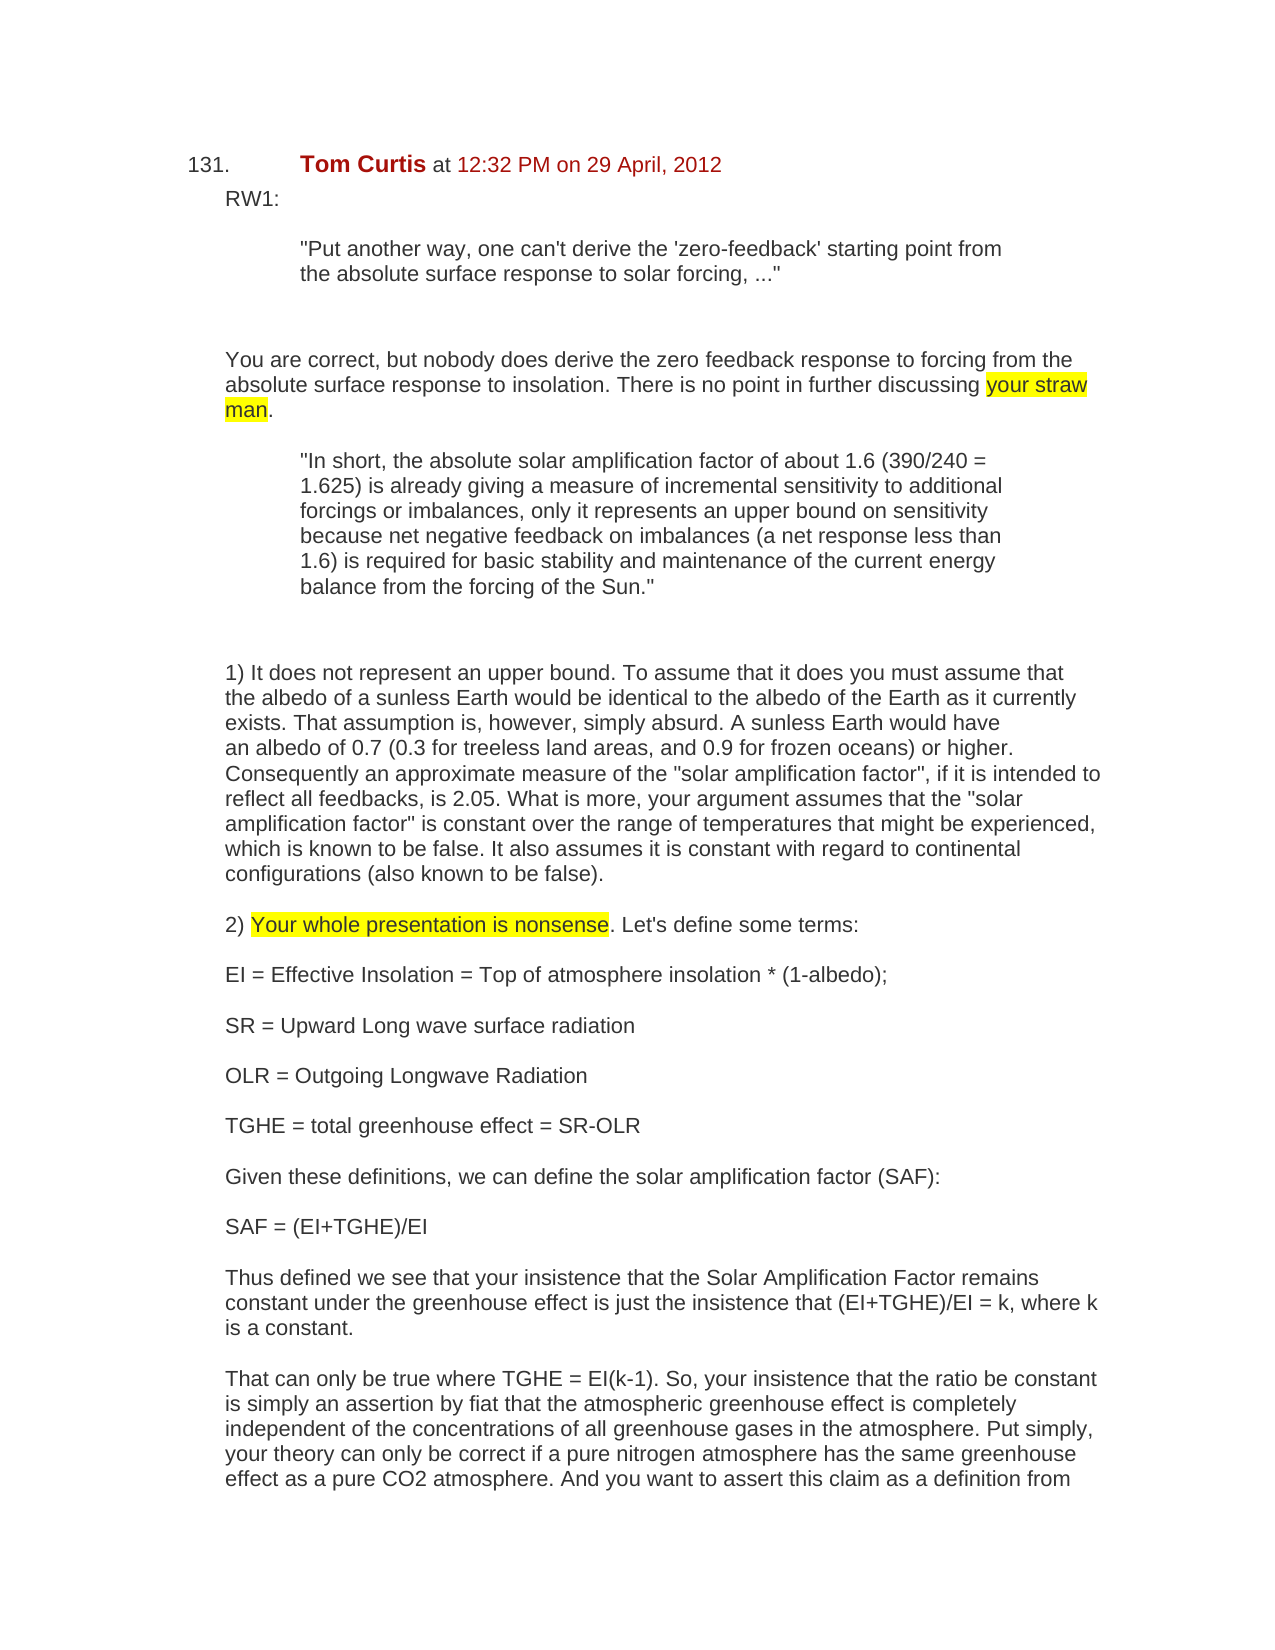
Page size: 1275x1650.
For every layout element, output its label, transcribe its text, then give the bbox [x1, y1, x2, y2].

text "Put another way, one can't derive the 'zero-feedback' starting point from the absolute surface response to solar forcing, ..." [300, 236, 1034, 286]
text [225, 609, 1109, 1491]
list Tom Curtis at 12:32 PM on 29 April, 2012 [187, 150, 1109, 178]
text RW1: [225, 185, 1109, 211]
text "In short, the absolute solar amplification factor of about 1.6 (390/240 = 1.625) is already giving a measure of incremental sensitivity to additional forcings or imbalances, only it represents an upper bound on sensitivity because net negative feedback on imbalances (a net response less than 1.6) is required for basic stability and maintenance of the current energy balance from the forcing of the Sun." [300, 447, 1034, 599]
text You are correct, but nobody does derive the zero feedback response to forcing from the absolute surface response to insolation. There is no point in further discussing your straw man. [225, 296, 1109, 422]
